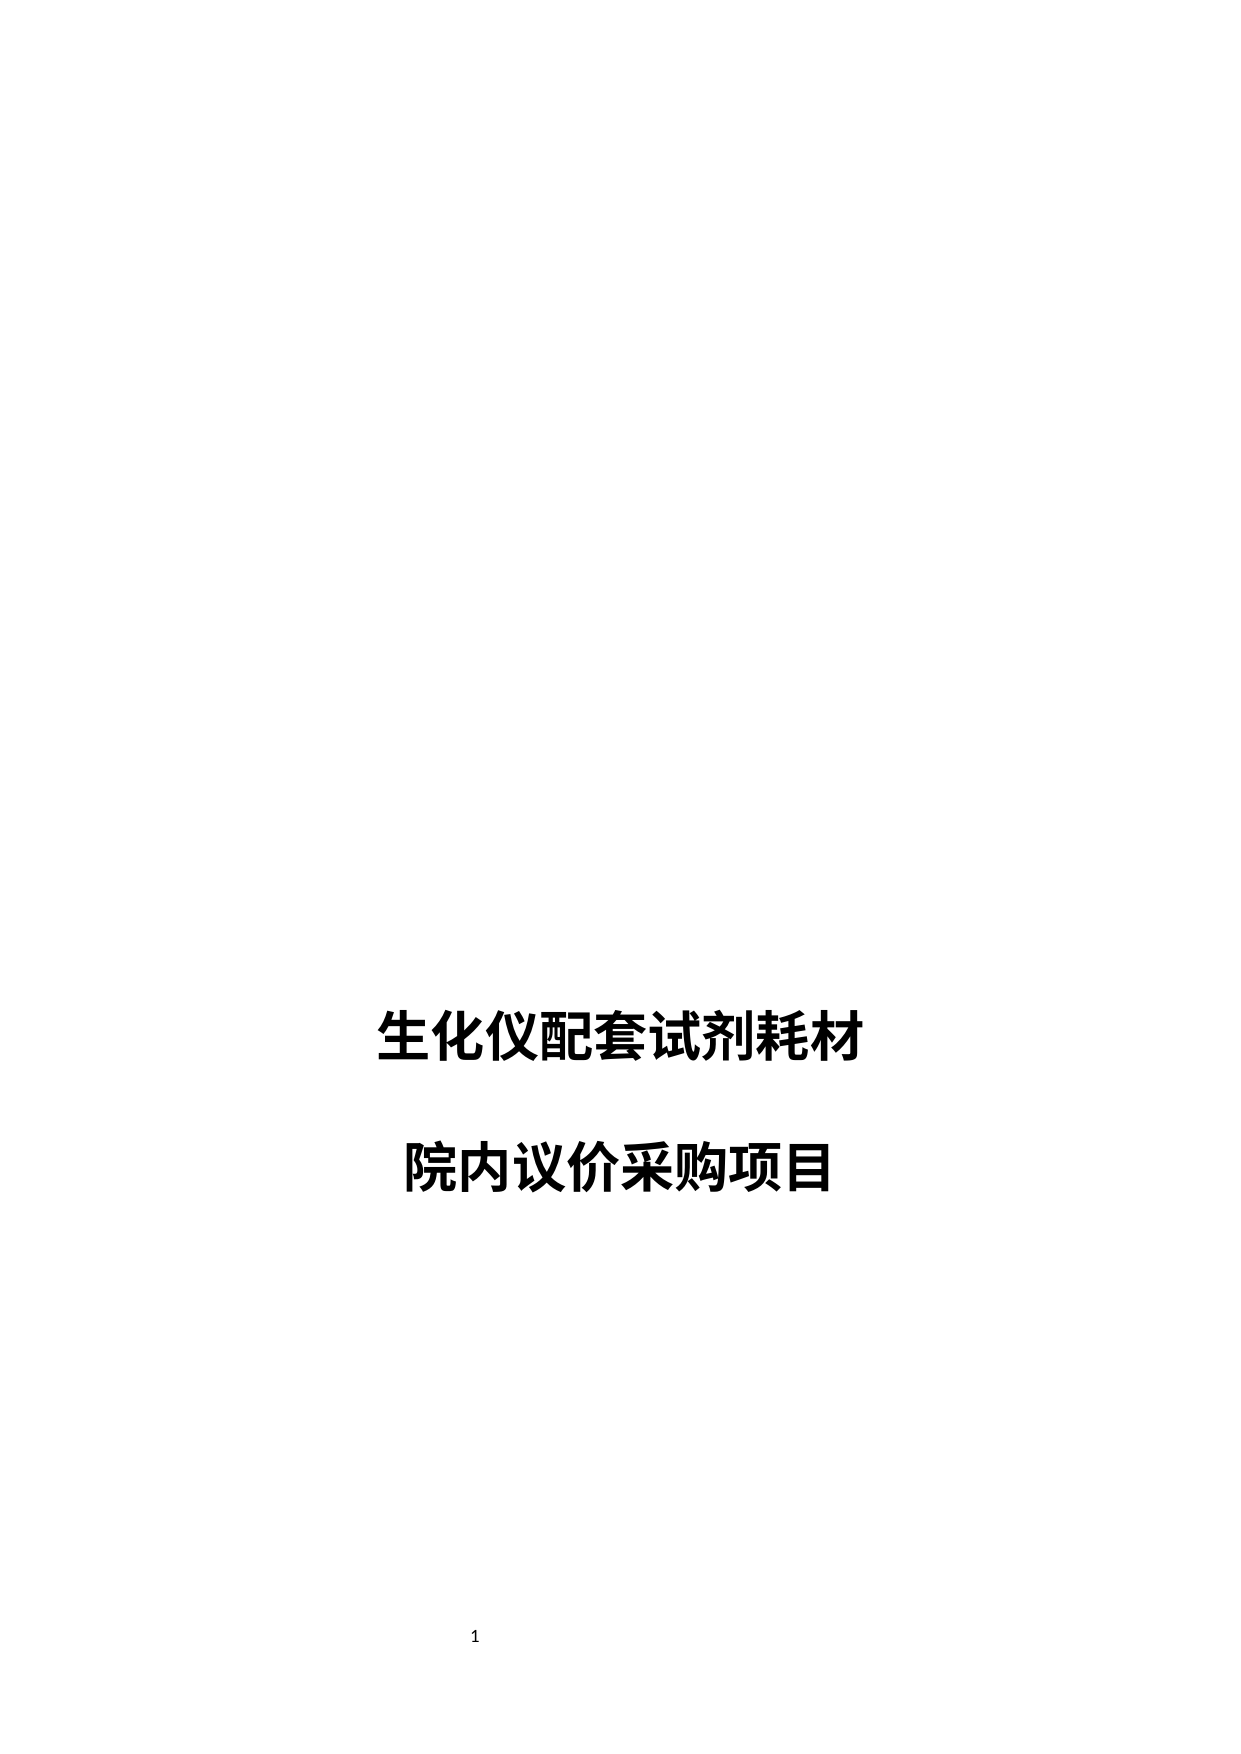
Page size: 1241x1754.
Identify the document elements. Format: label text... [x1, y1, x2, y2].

text 院内议价采购项目 [187, 1115, 1053, 1214]
text 生化仪配套试剂耗材 [187, 984, 1053, 1082]
